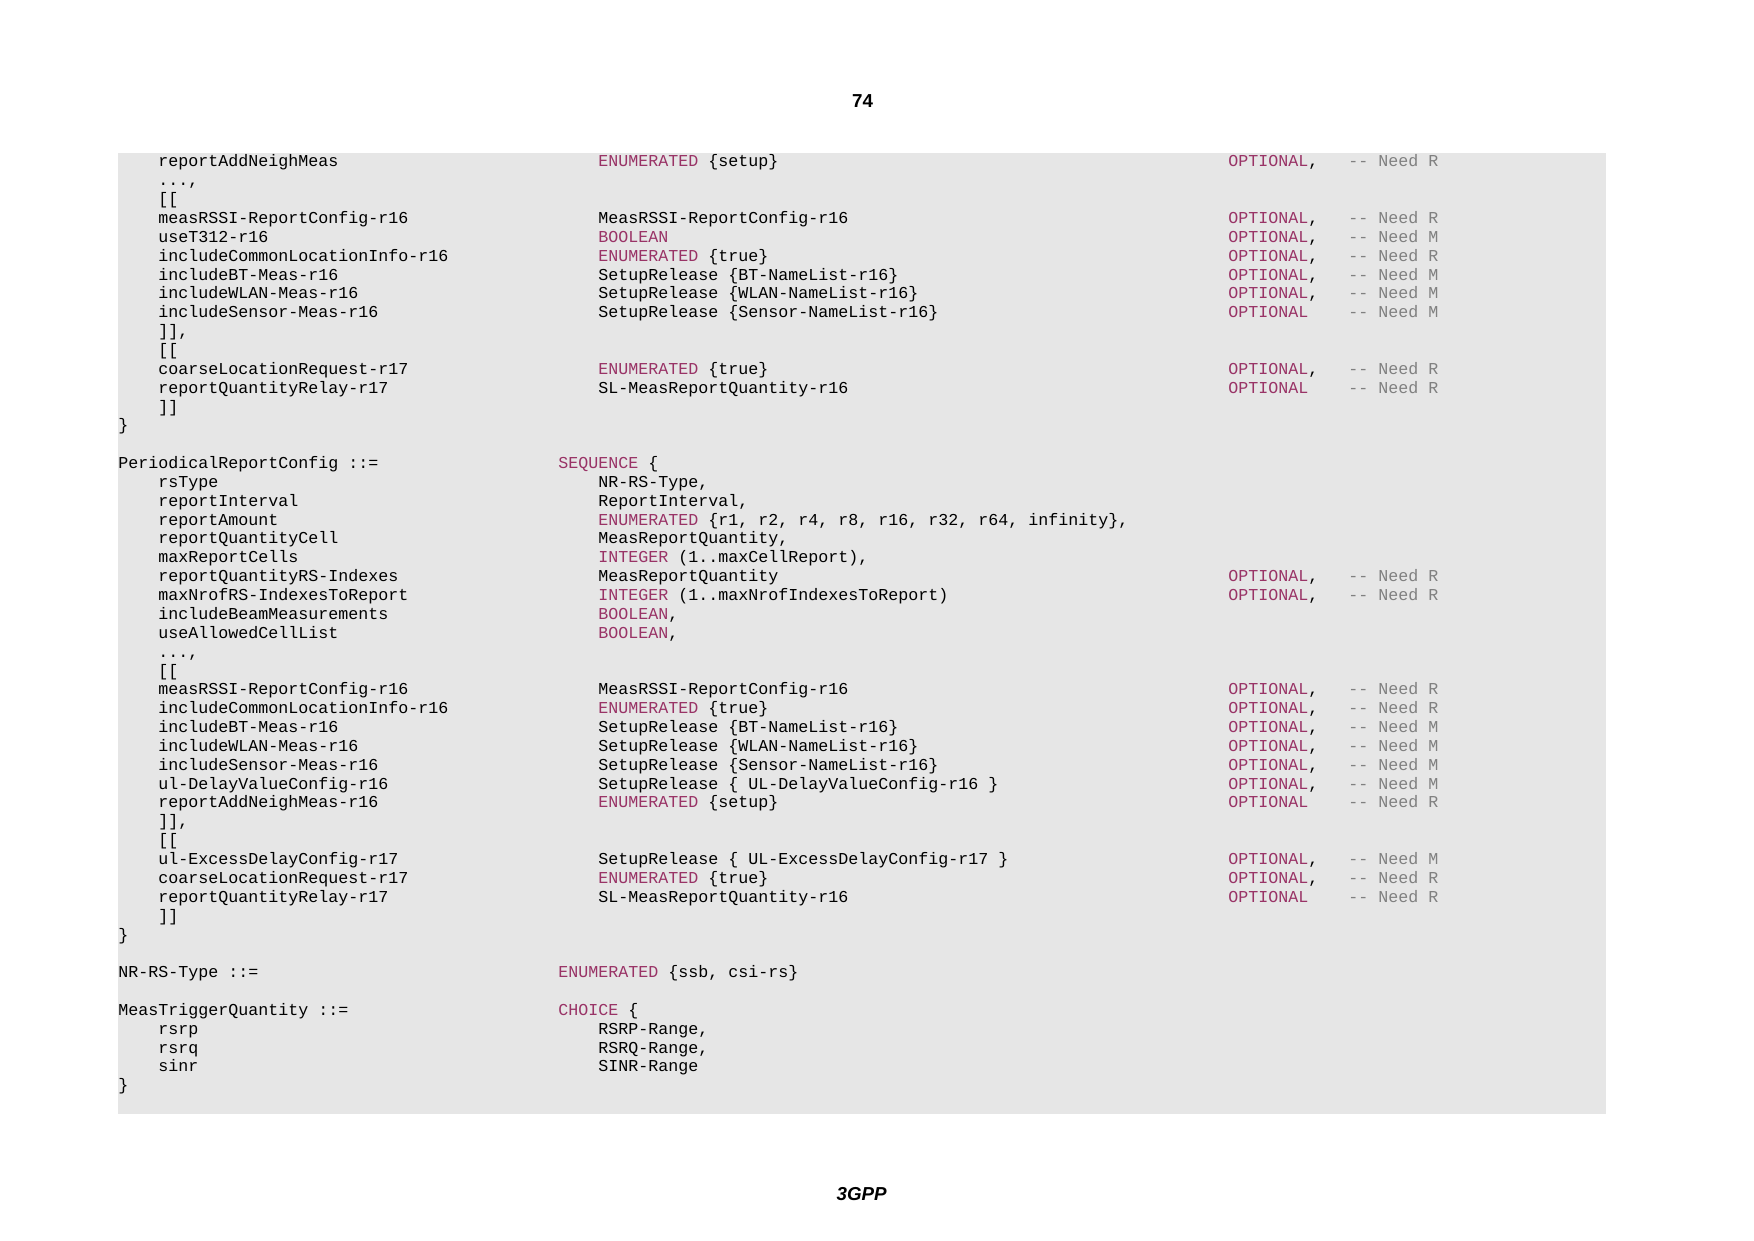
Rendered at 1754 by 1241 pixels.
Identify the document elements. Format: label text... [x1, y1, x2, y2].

text MeasTriggerQuantity ::= CHOICE { [118, 1001, 1606, 1020]
text [[ [118, 191, 1606, 209]
text reportAddNeighMeas-r16 ENUMERATED {setup} OPTIONAL -- Need R [118, 794, 1606, 813]
text ]], [118, 813, 1606, 832]
text reportQuantityRS-Indexes MeasReportQuantity OPTIONAL, -- Need R [118, 568, 1606, 587]
text [[ [118, 662, 1606, 681]
text includeWLAN-Meas-r16 SetupRelease {WLAN-NameList-r16} OPTIONAL, -- Need M [118, 285, 1606, 304]
text ]] [118, 398, 1606, 417]
text ]], [118, 323, 1606, 342]
text maxReportCells INTEGER (1..maxCellReport), [118, 549, 1606, 568]
text reportAmount ENUMERATED {r1, r2, r4, r8, r16, r32, r64, infinity}, [118, 511, 1606, 530]
text NR-RS-Type ::= ENUMERATED {ssb, csi-rs} [118, 964, 1606, 983]
text ]] [118, 907, 1606, 926]
text } [118, 417, 1606, 436]
text reportInterval ReportInterval, [118, 492, 1606, 511]
text ul-DelayValueConfig-r16 SetupRelease { UL-DelayValueConfig-r16 } OPTIONAL, -- Need M [118, 775, 1606, 794]
text rsrp RSRP-Range, [118, 1020, 1606, 1039]
text reportQuantityCell MeasReportQuantity, [118, 530, 1606, 549]
text useAllowedCellList BOOLEAN, [118, 624, 1606, 643]
text PeriodicalReportConfig ::= SEQUENCE { [118, 455, 1606, 473]
text ..., [118, 172, 1606, 191]
text [[ [118, 342, 1606, 360]
text includeCommonLocationInfo-r16 ENUMERATED {true} OPTIONAL, -- Need R [118, 247, 1606, 266]
text useT312-r16 BOOLEAN OPTIONAL, -- Need M [118, 228, 1606, 247]
text includeWLAN-Meas-r16 SetupRelease {WLAN-NameList-r16} OPTIONAL, -- Need M [118, 737, 1606, 756]
text measRSSI-ReportConfig-r16 MeasRSSI-ReportConfig-r16 OPTIONAL, -- Need R [118, 209, 1606, 228]
text rsrq RSRQ-Range, [118, 1039, 1606, 1058]
text } [118, 1077, 1606, 1096]
text reportAddNeighMeas ENUMERATED {setup} OPTIONAL, -- Need R [118, 153, 1606, 172]
text ..., [118, 643, 1606, 662]
text maxNrofRS-IndexesToReport INTEGER (1..maxNrofIndexesToReport) OPTIONAL, -- Need R [118, 587, 1606, 606]
text includeBeamMeasurements BOOLEAN, [118, 606, 1606, 624]
text includeSensor-Meas-r16 SetupRelease {Sensor-NameList-r16} OPTIONAL -- Need M [118, 304, 1606, 323]
text rsType NR-RS-Type, [118, 473, 1606, 492]
text includeCommonLocationInfo-r16 ENUMERATED {true} OPTIONAL, -- Need R [118, 700, 1606, 719]
text includeSensor-Meas-r16 SetupRelease {Sensor-NameList-r16} OPTIONAL, -- Need M [118, 756, 1606, 775]
text includeBT-Meas-r16 SetupRelease {BT-NameList-r16} OPTIONAL, -- Need M [118, 266, 1606, 285]
text coarseLocationRequest-r17 ENUMERATED {true} OPTIONAL, -- Need R [118, 869, 1606, 888]
text } [118, 926, 1606, 945]
text reportQuantityRelay-r17 SL-MeasReportQuantity-r16 OPTIONAL -- Need R [118, 888, 1606, 907]
text reportQuantityRelay-r17 SL-MeasReportQuantity-r16 OPTIONAL -- Need R [118, 379, 1606, 398]
text ul-ExcessDelayConfig-r17 SetupRelease { UL-ExcessDelayConfig-r17 } OPTIONAL, -- Need M [118, 851, 1606, 869]
text sinr SINR-Range [118, 1058, 1606, 1077]
text measRSSI-ReportConfig-r16 MeasRSSI-ReportConfig-r16 OPTIONAL, -- Need R [118, 681, 1606, 700]
text coarseLocationRequest-r17 ENUMERATED {true} OPTIONAL, -- Need R [118, 360, 1606, 379]
text includeBT-Meas-r16 SetupRelease {BT-NameList-r16} OPTIONAL, -- Need M [118, 719, 1606, 737]
text [[ [118, 832, 1606, 851]
